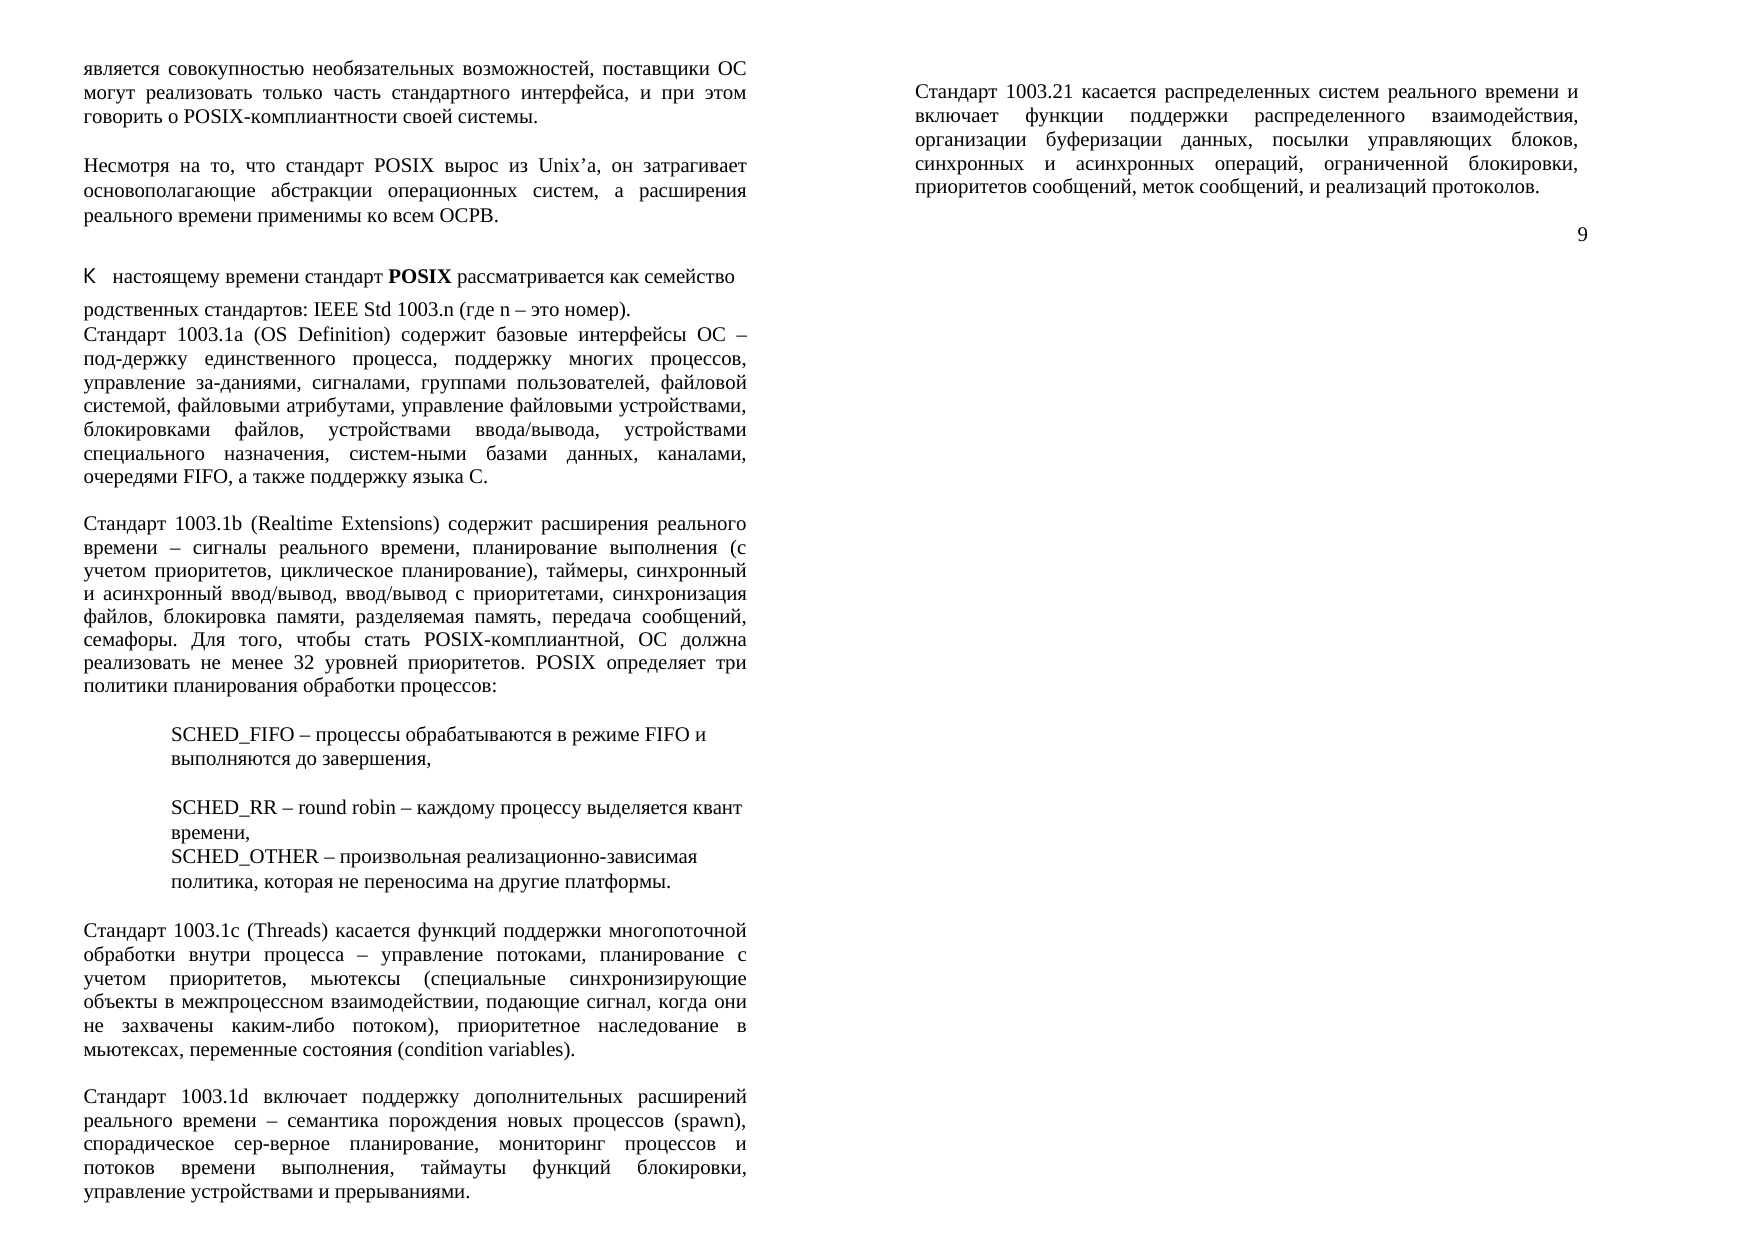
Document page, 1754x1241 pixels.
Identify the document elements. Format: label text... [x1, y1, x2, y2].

text SCHED_OTHER – произвольная реализационно-зависимая политика, которая не переносима на другие платформы. [171, 844, 747, 893]
text является совокупностью необязательных возможностей, поставщики ОС могут реализовать только часть стандартного интерфейса, и при этом говорить о POSIX-комплиантности своей системы. [83, 56, 747, 128]
text Стандарт 1003.1c (Threads) касается функций поддержки многопоточной обработки внутри процесса – управление потоками, планирование с учетом приоритетов, мьютексы (специальные синхронизирующие объекты в межпроцессном взаимодействии, подающие сигнал, когда они не захвачены каким-либо потоком), приоритетное наследование в мьютексах, переменные состояния (condition variables). [83, 919, 747, 1061]
text Несмотря на то, что стандарт POSIX вырос из Unix’а, он затрагивает основополагающие абстракции операционных систем, а расширения реального времени применимы ко всем ОСРВ. [83, 153, 747, 227]
text Стандарт 1003.1d включает поддержку дополнительных расширений реального времени – семантика порождения новых процессов (spawn), спорадическое сер-верное планирование, мониторинг процессов и потоков времени выполнения, таймауты функций блокировки, управление устройствами и прерываниями. [83, 1084, 747, 1203]
text 9 [1577, 222, 1671, 246]
text Стандарт 1003.21 касается распределенных систем реального времени и включает функции поддержки распределенного взаимодействия, организации буферизации данных, посылки управляющих блоков, синхронных и асинхронных операций, ограниченной блокировки, приоритетов сообщений, меток сообщений, и реализаций протоколов. [915, 80, 1579, 198]
text SCHED_FIFO – процессы обрабатываются в режиме FIFO и выполняются до завершения, [171, 721, 747, 770]
list настоящему времени стандарт POSIX рассматривается как семейство родственных стандартов: IEEE Std 1003.n (где n – это номер). [83, 252, 747, 321]
text SCHED_RR – round robin – каждому процессу выделяется квант времени, [171, 795, 747, 844]
text Стандарт 1003.1a (OS Definition) содержит базовые интерфейсы ОС – под-держку единственного процесса, поддержку многих процессов, управление за-даниями, сигналами, группами пользователей, файловой системой, файловыми атрибутами, управление файловыми устройствами, блокировками файлов, устройствами ввода/вывода, устройствами специального назначения, систем-ными базами данных, каналами, очередями FIFO, а также поддержку языка C. [83, 323, 747, 488]
text Стандарт 1003.1b (Realtime Extensions) содержит расширения реального времени – сигналы реального времени, планирование выполнения (с учетом приоритетов, циклическое планирование), таймеры, синхронный и асинхронный ввод/вывод, ввод/вывод с приоритетами, синхронизация файлов, блокировка памяти, разделяемая память, передача сообщений, семафоры. Для того, чтобы стать POSIX-комплиантной, ОС должна реализовать не менее 32 уровней приоритетов. POSIX определяет три политики планирования обработки процессов: [83, 512, 747, 697]
